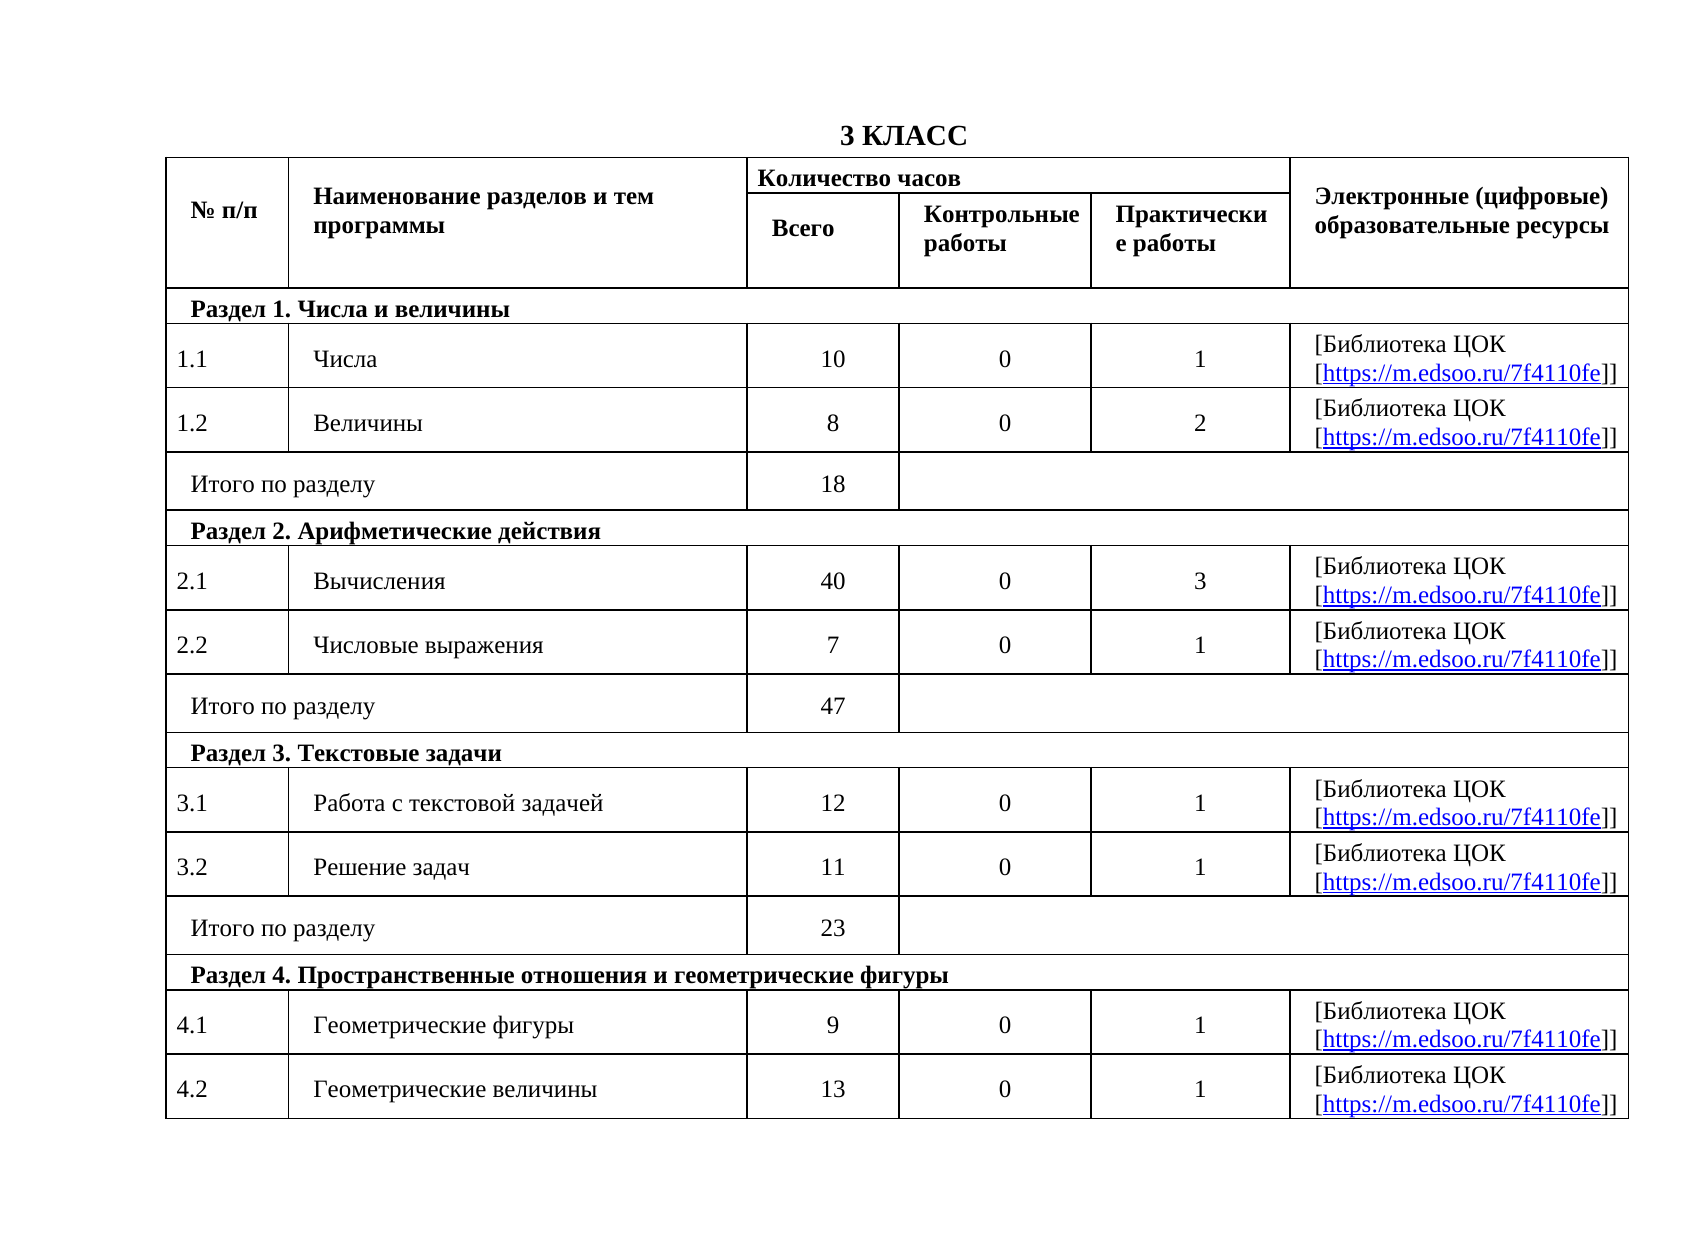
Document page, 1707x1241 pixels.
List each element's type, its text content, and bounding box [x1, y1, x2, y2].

table_cell 0 [900, 546, 1090, 609]
table_cell 1 [1092, 768, 1289, 831]
table_cell 0 [900, 833, 1090, 895]
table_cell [1291, 1055, 1628, 1118]
table_cell 12 [748, 768, 898, 831]
table_cell Итого по разделу [167, 675, 746, 731]
table_cell [900, 675, 1628, 731]
table_cell 1 [1092, 324, 1289, 387]
table_cell 1.2 [167, 388, 288, 451]
table_cell Итого по разделу [167, 453, 746, 509]
table_cell Геометрические фигуры [289, 991, 746, 1053]
table_cell Контрольные работы [900, 194, 1090, 287]
text 3 КЛАСС [190, 118, 1618, 152]
table_cell Всего [748, 194, 898, 287]
table_cell Вычисления [289, 546, 746, 609]
table_header Электронные (цифровые) образовательные ресурсы [1291, 158, 1628, 287]
table_cell Решение задач [289, 833, 746, 895]
table_cell 1 [1092, 991, 1289, 1053]
table_cell 0 [900, 324, 1090, 387]
table_cell 0 [900, 388, 1090, 451]
table_cell Практические работы [1092, 194, 1289, 287]
table_header Наименование разделов и тем программы [289, 158, 746, 287]
table_cell Величины [289, 388, 746, 451]
table_cell Итого по разделу [167, 897, 746, 953]
table_cell [Библиотека ЦОК [https://m.edsoo.ru/7f4110fe]] [1291, 611, 1628, 673]
table_cell 7 [748, 611, 898, 673]
table_cell [Библиотека ЦОК [https://m.edsoo.ru/7f4110fe]] [1291, 833, 1628, 895]
table_cell 23 [748, 897, 898, 953]
table_cell 1 [1092, 833, 1289, 895]
table_cell 1 [1092, 1055, 1289, 1118]
table_cell 0 [900, 611, 1090, 673]
table_cell Раздел 2. Арифметические действия [167, 511, 1628, 545]
table_cell Раздел 1. Числа и величины [167, 289, 1628, 322]
table_cell 2.2 [167, 611, 288, 673]
table_cell Работа с текстовой задачей [289, 768, 746, 831]
table_cell 4.2 [167, 1055, 288, 1118]
table_cell 4.1 [167, 991, 288, 1053]
table_cell Числовые выражения [289, 611, 746, 673]
table_cell [900, 897, 1628, 953]
table_cell 47 [748, 675, 898, 731]
table_cell 3 [1092, 546, 1289, 609]
table_cell 40 [748, 546, 898, 609]
table_cell 9 [748, 991, 898, 1053]
table_header Количество часов [748, 158, 1289, 192]
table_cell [1291, 991, 1628, 1053]
table_cell [Библиотека ЦОК [https://m.edsoo.ru/7f4110fe]] [1291, 546, 1628, 609]
table_cell 1 [1092, 611, 1289, 673]
table_cell Геометрические величины [289, 1055, 746, 1118]
table_cell 0 [900, 1055, 1090, 1118]
table_cell 0 [900, 991, 1090, 1053]
table_header № п/п [167, 158, 288, 287]
table_cell Числа [289, 324, 746, 387]
table_cell 13 [748, 1055, 898, 1118]
table_cell [Библиотека ЦОК [https://m.edsoo.ru/7f4110fe]] [1291, 768, 1628, 831]
table_cell 3.2 [167, 833, 288, 895]
table_cell 10 [748, 324, 898, 387]
table_cell 1.1 [167, 324, 288, 387]
table_cell Раздел 3. Текстовые задачи [167, 733, 1628, 767]
table_cell Раздел 4. Пространственные отношения и геометрические фигуры [167, 955, 1628, 989]
table_cell 3.1 [167, 768, 288, 831]
table_cell [Библиотека ЦОК [https://m.edsoo.ru/7f4110fe]] [1291, 388, 1628, 451]
table_cell 8 [748, 388, 898, 451]
table_cell 2 [1092, 388, 1289, 451]
table_cell 2.1 [167, 546, 288, 609]
table_cell 11 [748, 833, 898, 895]
table_cell 18 [748, 453, 898, 509]
table_cell [900, 453, 1628, 509]
table_cell 0 [900, 768, 1090, 831]
table_cell [Библиотека ЦОК [https://m.edsoo.ru/7f4110fe]] [1291, 324, 1628, 387]
